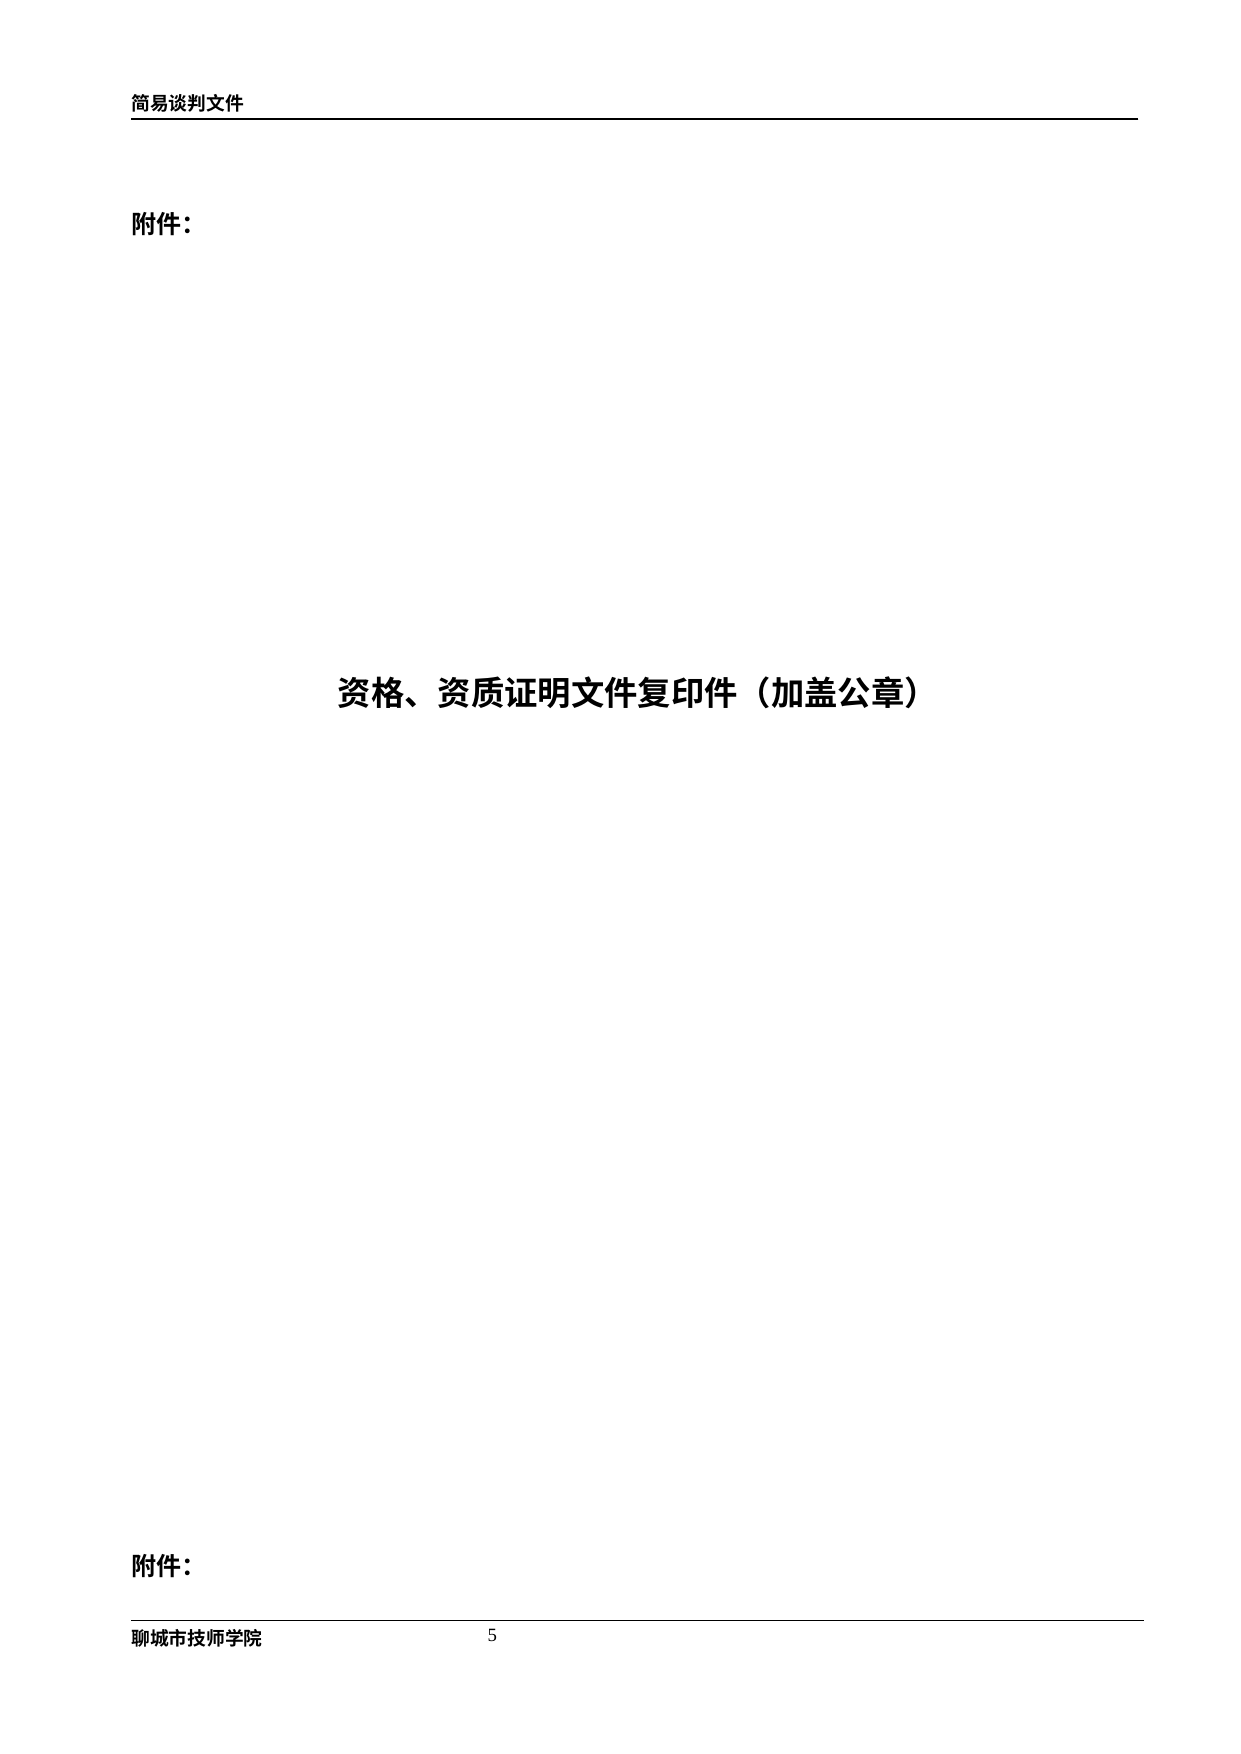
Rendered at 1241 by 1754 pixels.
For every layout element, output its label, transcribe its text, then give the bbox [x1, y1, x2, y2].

text 资格、资质证明文件复印件（加盖公章） [131, 664, 1144, 718]
text 附件： [131, 1537, 1144, 1591]
text 附件： [131, 195, 1144, 249]
